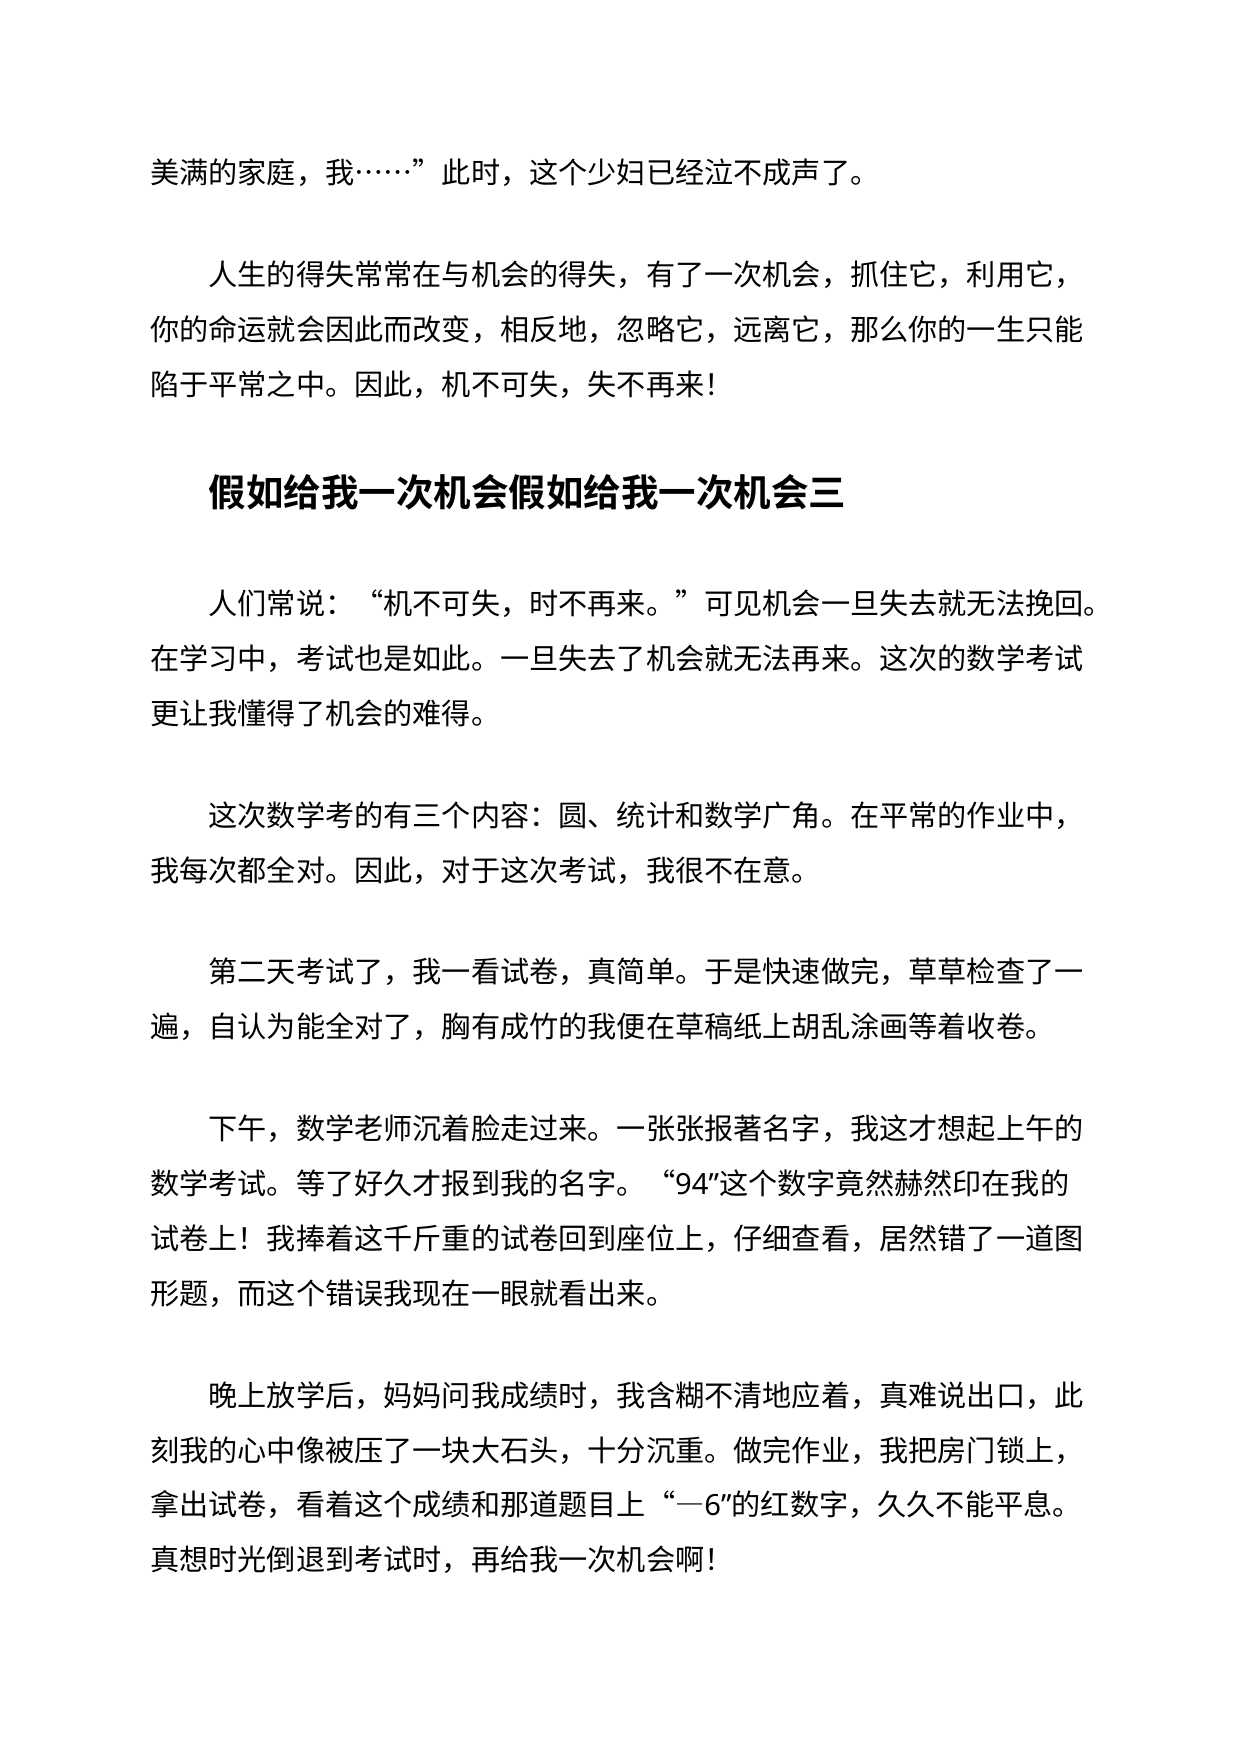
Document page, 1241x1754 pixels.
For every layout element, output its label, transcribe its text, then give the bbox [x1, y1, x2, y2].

text 晚上放学后，妈妈问我成绩时，我含糊不清地应着，真难说出口，此刻我的心中像被压了一块大石头，十分沉重。做完作业，我把房门锁上，拿出试卷，看着这个成绩和那道题目上“—6”的红数字，久久不能平息。真想时光倒退到考试时，再给我一次机会啊！ [150, 1372, 1090, 1579]
text 下午，数学老师沉着脸走过来。一张张报著名字，我这才想起上午的数学考试。等了好久才报到我的名字。“94”这个数字竟然赫然印在我的试卷上！我捧着这千斤重的试卷回到座位上，仔细查看，居然错了一道图形题，而这个错误我现在一眼就看出来。 [150, 1106, 1090, 1313]
text 假如给我一次机会假如给我一次机会三 [150, 463, 1090, 518]
text 这次数学考的有三个内容：圆、统计和数学广角。在平常的作业中，我每次都全对。因此，对于这次考试，我很不在意。 [150, 792, 1090, 889]
text 第二天考试了，我一看试卷，真简单。于是快速做完，草草检查了一遍，自认为能全对了，胸有成竹的我便在草稿纸上胡乱涂画等着收卷。 [150, 949, 1090, 1046]
text 人们常说：“机不可失，时不再来。”可见机会一旦失去就无法挽回。在学习中，考试也是如此。一旦失去了机会就无法再来。这次的数学考试更让我懂得了机会的难得。 [150, 581, 1090, 733]
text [150, 150, 1090, 192]
text 人生的得失常常在与机会的得失，有了一次机会，抓住它，利用它，你的命运就会因此而改变，相反地，忽略它，远离它，那么你的一生只能陷于平常之中。因此，机不可失，失不再来！ [150, 252, 1090, 404]
